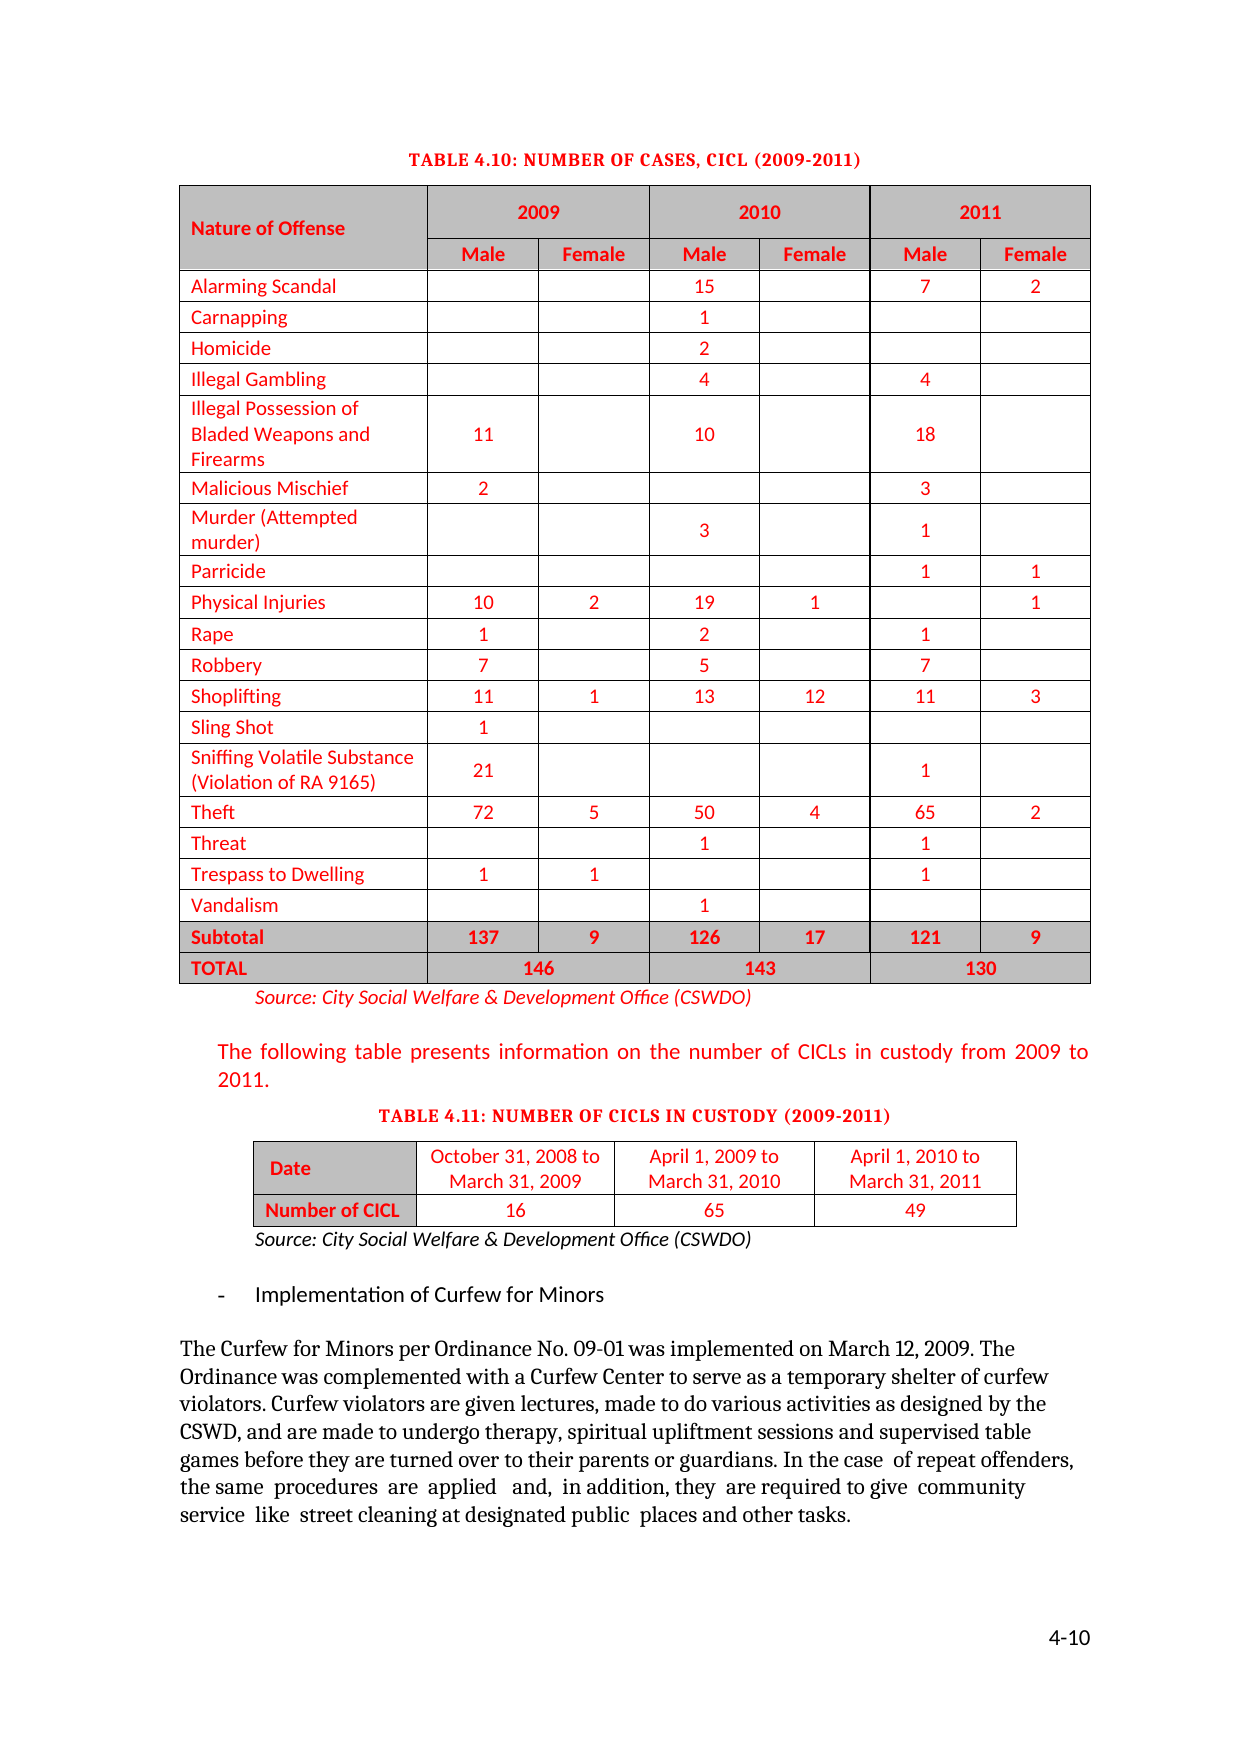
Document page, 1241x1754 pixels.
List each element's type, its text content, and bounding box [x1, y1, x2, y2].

table_cell Theft [180, 797, 427, 827]
table_cell [650, 859, 759, 889]
table_cell 7 [428, 650, 538, 680]
table_cell 11 [428, 681, 538, 711]
text Source: City Social Welfare & Development Office (CSWDO) [180, 1227, 1090, 1252]
table_cell [539, 504, 649, 555]
table_cell [981, 744, 1090, 796]
table_cell [428, 271, 538, 301]
table_cell [539, 302, 649, 332]
table_cell [428, 504, 538, 555]
table_cell 1 [428, 619, 538, 649]
table_cell 121 [871, 922, 980, 952]
table_cell 126 [650, 922, 759, 952]
table_cell [760, 504, 869, 555]
table_cell Vandalism [180, 890, 427, 921]
table_cell [760, 650, 869, 680]
table_cell 4 [650, 364, 759, 394]
table_cell 2 [981, 797, 1090, 827]
table_cell [539, 364, 649, 394]
table_cell 1 [871, 556, 980, 586]
table_header Nature of Offense [180, 186, 427, 269]
table_cell Carnapping [180, 302, 427, 332]
table_cell [539, 333, 649, 363]
table_cell Parricide [180, 556, 427, 586]
table_cell 1 [871, 504, 980, 555]
table_cell [428, 364, 538, 394]
table_cell [428, 556, 538, 586]
table_cell [760, 473, 869, 503]
text The Curfew for Minors per Ordinance No. 09-01 was implemented on March 12, 2009. The Ordinance was complemented with a Curfew Center to serve as a temporary shelter of curfew violators. Curfew violators are given lectures, made to do various activities as designed by the CSWD, and are made to undergo therapy, spiritual upliftment sessions and supervised table games before they are turned over to their parents or guardians. In the case of repeat offenders, the same procedures are applied and, in addition, they are required to give community service like street cleaning at designated public places and other tasks. [180, 1336, 1090, 1528]
table_cell [539, 650, 649, 680]
table_cell [650, 744, 759, 796]
table_cell 16 [417, 1195, 614, 1226]
list Implementation of Curfew for Minors [217, 1280, 1090, 1308]
table_cell [539, 556, 649, 586]
table_header 2010 [650, 186, 869, 238]
table_cell 15 [650, 271, 759, 301]
table_header October 31, 2008 to March 31, 2009 [417, 1142, 614, 1194]
table_cell [428, 890, 538, 921]
table_cell 1 [871, 828, 980, 858]
table_cell Sling Shot [180, 712, 427, 742]
table_cell 72 [428, 797, 538, 827]
table_cell Trespass to Dwelling [180, 859, 427, 889]
table_header April 1, 2010 to March 31, 2011 [815, 1142, 1016, 1194]
table_cell [871, 333, 980, 363]
table_cell 3 [871, 473, 980, 503]
table_cell Male [428, 239, 538, 269]
table_cell Female [981, 239, 1090, 269]
table_cell [760, 859, 869, 889]
table_cell [871, 587, 980, 617]
table_cell [650, 556, 759, 586]
table_cell Illegal Gambling [180, 364, 427, 394]
table_cell 2 [428, 473, 538, 503]
table_cell [428, 302, 538, 332]
table_cell Homicide [180, 333, 427, 363]
table_cell 146 [428, 953, 649, 983]
table_cell Female [539, 239, 649, 269]
table_cell 1 [650, 828, 759, 858]
table_cell 9 [981, 922, 1090, 952]
table_cell Male [871, 239, 980, 269]
table_cell 65 [615, 1195, 814, 1226]
table_cell [981, 712, 1090, 742]
table_cell [981, 333, 1090, 363]
table_cell [539, 712, 649, 742]
table_cell [539, 890, 649, 921]
table_cell 1 [650, 302, 759, 332]
table_cell Female [760, 239, 869, 269]
table_cell 11 [428, 396, 538, 472]
table_cell [981, 396, 1090, 472]
table_cell 7 [871, 271, 980, 301]
table_cell [760, 744, 869, 796]
table_cell Subtotal [180, 922, 427, 952]
table_cell 1 [871, 619, 980, 649]
table_cell [428, 333, 538, 363]
table_cell 2 [981, 271, 1090, 301]
table_cell Physical Injuries [180, 587, 427, 617]
table_header Date [254, 1142, 416, 1194]
table_cell [871, 712, 980, 742]
text Table 4.10: Number of Cases, CICL (2009-2011) [180, 150, 1090, 172]
table_cell [760, 556, 869, 586]
table_cell [760, 396, 869, 472]
text Table 4.11: Number of CICLs in custody (2009-2011) [180, 1106, 1090, 1128]
table_cell [539, 473, 649, 503]
table_header April 1, 2009 to March 31, 2010 [615, 1142, 814, 1194]
table_cell 1 [539, 859, 649, 889]
table_cell [760, 333, 869, 363]
table_cell 18 [871, 396, 980, 472]
table_cell 13 [650, 681, 759, 711]
text The following table presents information on the number of CICLs in custody from 2009 to 2011. [217, 1037, 1090, 1093]
table_cell 1 [650, 890, 759, 921]
table_cell Robbery [180, 650, 427, 680]
table_cell [650, 712, 759, 742]
table_cell [981, 828, 1090, 858]
table_cell 11 [871, 681, 980, 711]
table_cell Shoplifting [180, 681, 427, 711]
table_cell 49 [815, 1195, 1016, 1226]
table_cell Sniffing Volatile Substance (Violation of RA 9165) [180, 744, 427, 796]
table_cell 10 [650, 396, 759, 472]
table_cell 4 [760, 797, 869, 827]
table_cell 1 [760, 587, 869, 617]
table_cell [760, 712, 869, 742]
table_cell 1 [428, 712, 538, 742]
table_cell 1 [981, 556, 1090, 586]
table_cell 1 [871, 744, 980, 796]
table_cell Alarming Scandal [180, 271, 427, 301]
table_cell 1 [871, 859, 980, 889]
table_cell [539, 619, 649, 649]
table_cell 5 [650, 650, 759, 680]
table_cell [981, 364, 1090, 394]
table_cell 2 [650, 333, 759, 363]
table_cell [981, 619, 1090, 649]
table_cell 1 [428, 859, 538, 889]
table_cell [981, 859, 1090, 889]
table_cell [760, 302, 869, 332]
table_cell 4 [871, 364, 980, 394]
table_cell 143 [650, 953, 870, 983]
table_header 2011 [871, 186, 1090, 238]
table_cell 17 [760, 922, 869, 952]
table_cell [760, 271, 869, 301]
table_cell 1 [539, 681, 649, 711]
table_cell 2 [650, 619, 759, 649]
table_cell 3 [650, 504, 759, 555]
table_cell [981, 302, 1090, 332]
table_cell [981, 650, 1090, 680]
table_cell [760, 890, 869, 921]
table_cell [650, 473, 759, 503]
table_cell 5 [539, 797, 649, 827]
table_cell [760, 364, 869, 394]
table_cell 130 [871, 953, 1090, 983]
table_cell [981, 890, 1090, 921]
table_cell 9 [539, 922, 649, 952]
table_cell [871, 890, 980, 921]
table_cell Malicious Mischief [180, 473, 427, 503]
table_cell [760, 828, 869, 858]
table_cell Murder (Attempted murder) [180, 504, 427, 555]
table_cell [539, 396, 649, 472]
table_cell Male [650, 239, 759, 269]
table_cell [539, 828, 649, 858]
table_cell [981, 473, 1090, 503]
table_cell 1 [981, 587, 1090, 617]
table_cell Number of CICL [254, 1195, 416, 1226]
table_cell Rape [180, 619, 427, 649]
table_cell 19 [650, 587, 759, 617]
table_header 2009 [428, 186, 649, 238]
table_cell 2 [539, 587, 649, 617]
table_cell 65 [871, 797, 980, 827]
table_cell Threat [180, 828, 427, 858]
table_cell [871, 302, 980, 332]
table_cell [981, 504, 1090, 555]
table_cell 12 [760, 681, 869, 711]
table_cell 7 [871, 650, 980, 680]
table_cell TOTAL [180, 953, 427, 983]
table_cell 10 [428, 587, 538, 617]
table_cell [760, 619, 869, 649]
table_cell 50 [650, 797, 759, 827]
table_cell [539, 744, 649, 796]
table_cell 21 [428, 744, 538, 796]
table_cell Illegal Possession of Bladed Weapons and Firearms [180, 396, 427, 472]
table_cell [539, 271, 649, 301]
table_cell 137 [428, 922, 538, 952]
table_cell [428, 828, 538, 858]
text Source: City Social Welfare & Development Office (CSWDO) [180, 984, 1090, 1009]
table_cell 3 [981, 681, 1090, 711]
